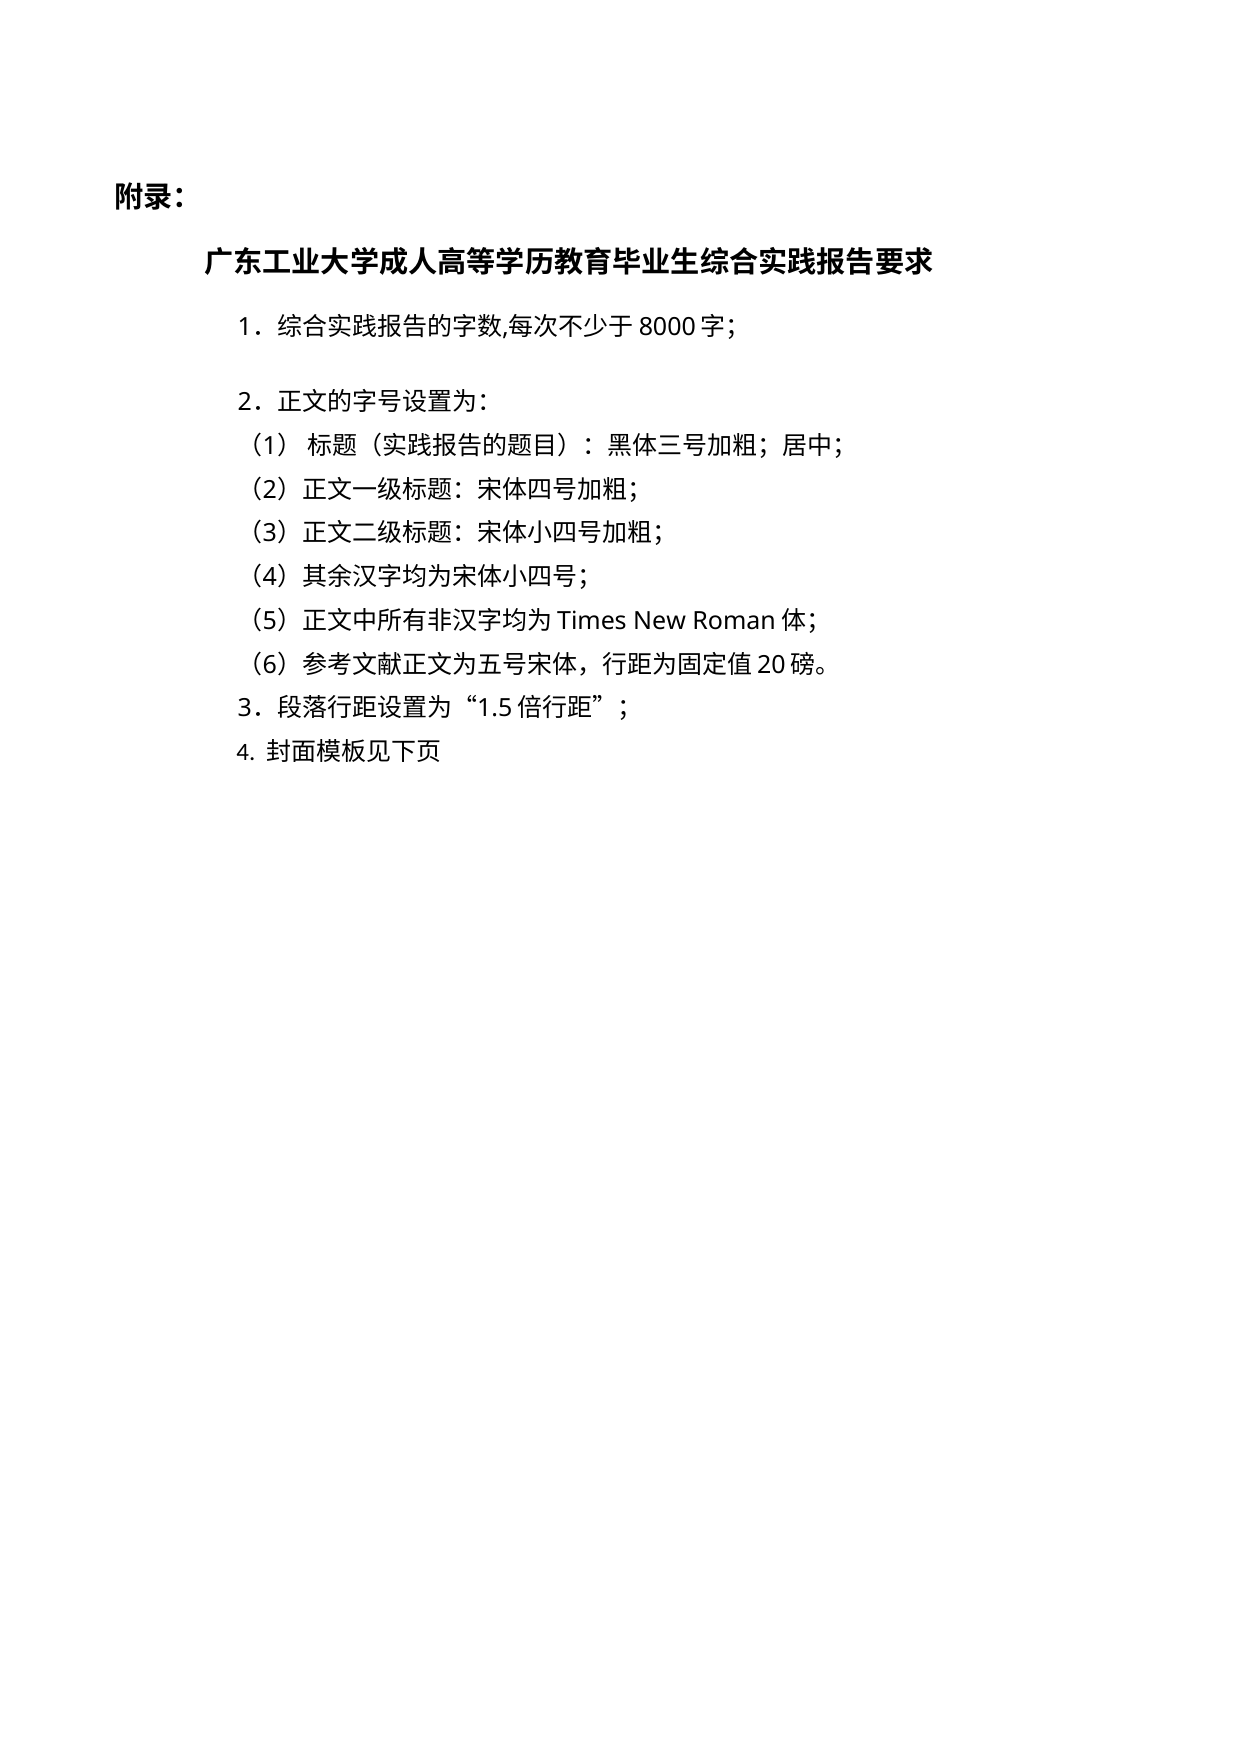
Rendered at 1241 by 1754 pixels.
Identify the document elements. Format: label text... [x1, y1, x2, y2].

text 附录： [84, 162, 1053, 227]
text 2．正文的字号设置为： [187, 377, 1053, 419]
text （3）正文二级标题：宋体小四号加粗； [187, 508, 1053, 550]
text （4）其余汉字均为宋体小四号； [187, 552, 1053, 594]
text （5）正文中所有非汉字均为Times New Roman体； [187, 596, 1053, 638]
text 3．段落行距设置为“1.5倍行距”； [187, 683, 1053, 725]
text （2）正文一级标题：宋体四号加粗； [187, 465, 1053, 506]
text 1．综合实践报告的字数,每次不少于8000字； [187, 292, 1053, 357]
text 广东工业大学成人高等学历教育毕业生综合实践报告要求 [84, 227, 1053, 292]
text （6）参考文献正文为五号宋体，行距为固定值20磅。 [187, 640, 1053, 681]
text 4. 封面模板见下页 [187, 727, 1053, 769]
text （1） 标题（实践报告的题目）：黑体三号加粗；居中； [187, 421, 1053, 463]
